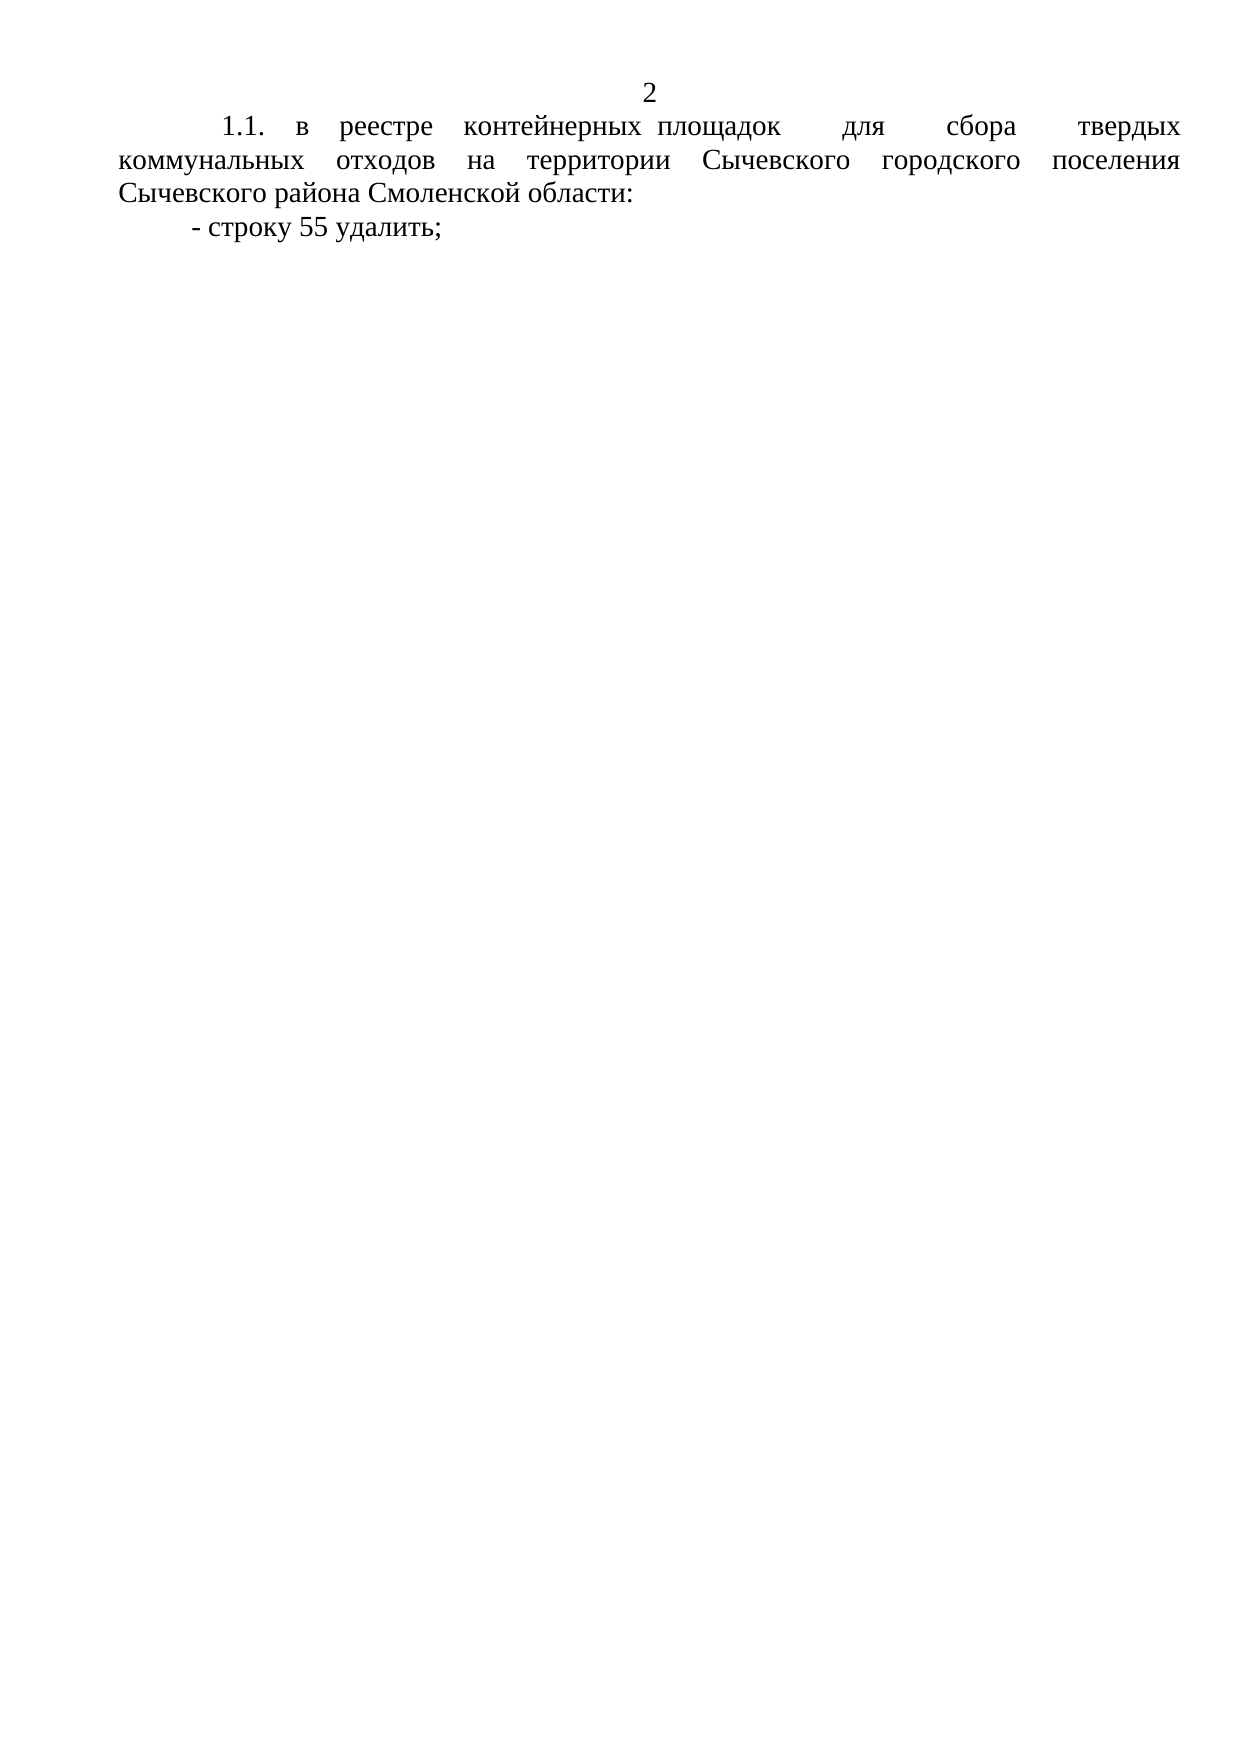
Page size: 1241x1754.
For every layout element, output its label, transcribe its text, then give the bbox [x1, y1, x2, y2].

text 1.1. в реестре контейнерных площадок для сбора твердых коммунальных отходов на территории Сычевского городского поселения Сычевского района Смоленской области: [118, 108, 1181, 209]
text - строку 55 удалить; [118, 209, 1181, 243]
